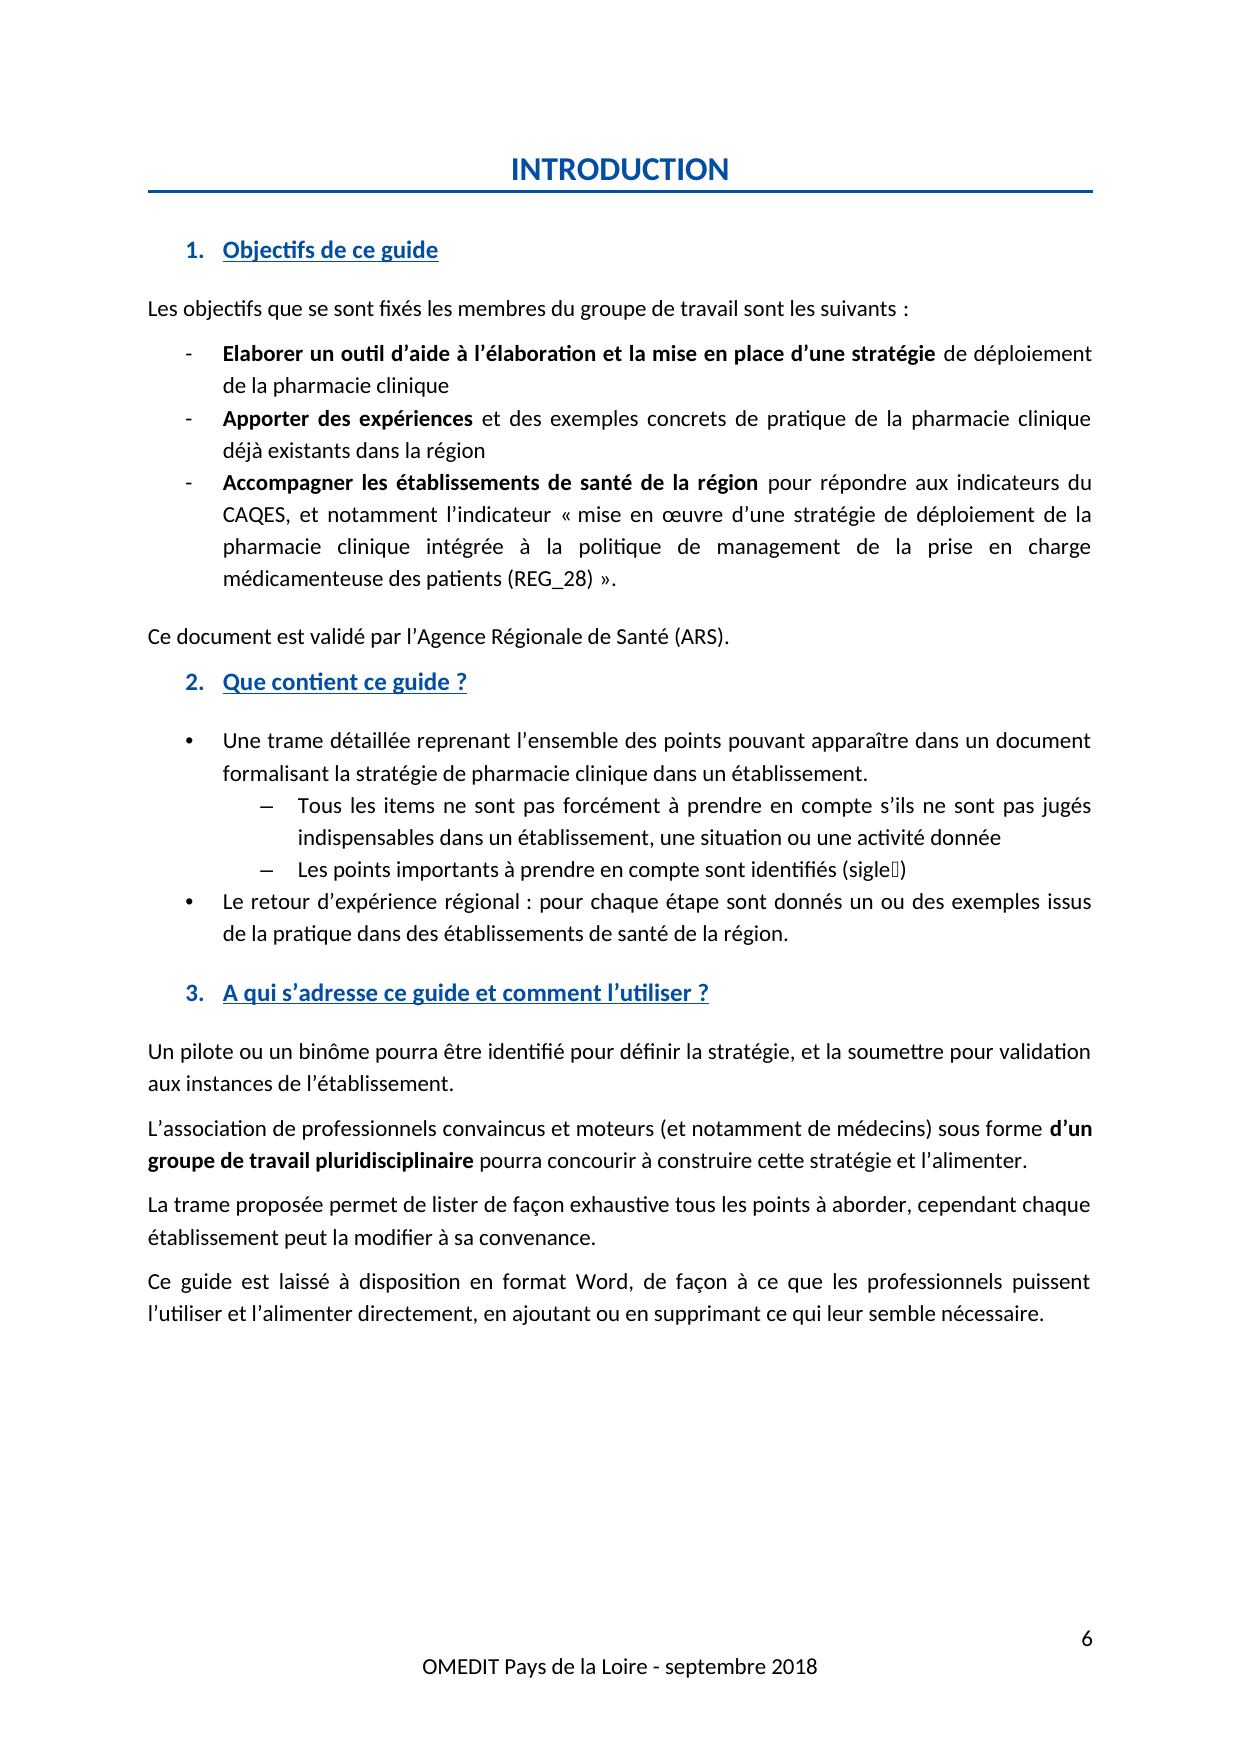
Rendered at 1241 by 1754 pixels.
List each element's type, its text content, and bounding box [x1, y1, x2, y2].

list Les points importants à prendre en compte sont identifiés (sigle) [260, 855, 1093, 883]
text Un pilote ou un binôme pourra être identifié pour définir la stratégie, et la soumettre pour validation aux instances de l’établissement. [148, 1037, 1093, 1097]
text Ce guide est laissé à disposition en format Word, de façon à ce que les professionnels puissent l’utiliser et l’alimenter directement, en ajoutant ou en supprimant ce qui leur semble nécessaire. [148, 1267, 1093, 1328]
text Que contient ce guide ? [185, 666, 1093, 697]
list Le retour d’expérience régional : pour chaque étape sont donnés un ou des exemples issus de la pratique dans des établissements de santé de la région. [185, 887, 1093, 948]
list Objectifs de ce guide [185, 234, 1093, 265]
text INTRODUCTION [148, 148, 1093, 190]
text L’association de professionnels convaincus et moteurs (et notamment de médecins) sous forme d’un groupe de travail pluridisciplinaire pourra concourir à construire cette stratégie et l’alimenter. [148, 1114, 1093, 1174]
list Apporter des expériences et des exemples concrets de pratique de la pharmacie clinique déjà existants dans la région [185, 404, 1093, 464]
list Tous les items ne sont pas forcément à prendre en compte s’ils ne sont pas jugés indispensables dans un établissement, une situation ou une activité donnée [260, 791, 1093, 851]
list Elaborer un outil d’aide à l’élaboration et la mise en place d’une stratégie de déploiement de la pharmacie clinique [185, 339, 1093, 399]
list Accompagner les établissements de santé de la région pour répondre aux indicateurs du CAQES, et notamment l’indicateur « mise en œuvre d’une stratégie de déploiement de la pharmacie clinique intégrée à la politique de management de la prise en charge médicamenteuse des patients (REG_28) ». [185, 468, 1093, 593]
text La trame proposée permet de lister de façon exhaustive tous les points à aborder, cependant chaque établissement peut la modifier à sa convenance. [148, 1191, 1093, 1251]
text Les objectifs que se sont fixés les membres du groupe de travail sont les suivants : [148, 294, 1093, 323]
text A qui s’adresse ce guide et comment l’utiliser ? [185, 977, 1093, 1007]
list Une trame détaillée reprenant l’ensemble des points pouvant apparaître dans un document formalisant la stratégie de pharmacie clinique dans un établissement. [185, 726, 1093, 787]
text Ce document est validé par l’Agence Régionale de Santé (ARS). [148, 622, 1093, 650]
